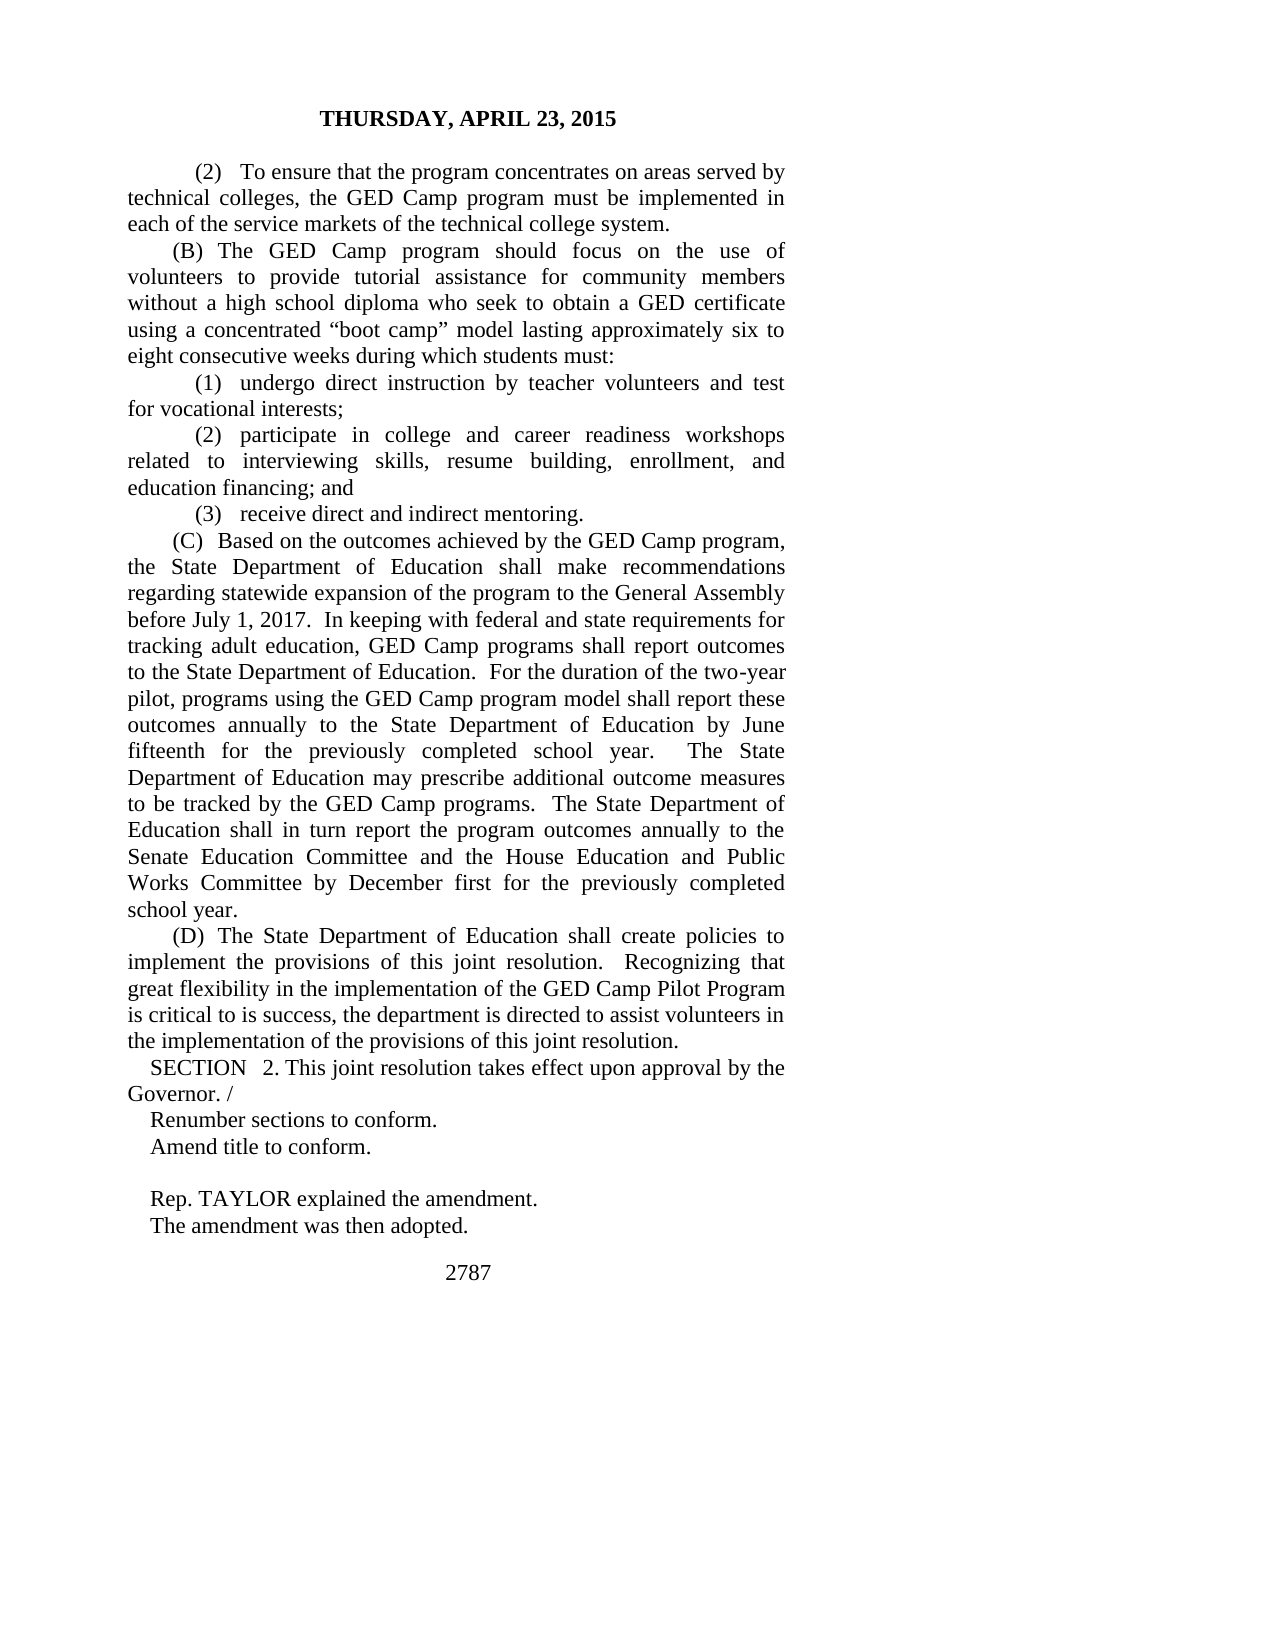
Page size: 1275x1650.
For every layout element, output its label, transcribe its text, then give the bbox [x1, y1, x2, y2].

text (D) The State Department of Education shall create policies to implement the provisions of this joint resolution. Recognizing that great flexibility in the implementation of the GED Camp Pilot Program is critical to is success, the department is directed to assist volunteers in the implementation of the provisions of this joint resolution. [127, 922, 786, 1054]
text (3) receive direct and indirect mentoring. [127, 500, 786, 527]
text The amendment was then adopted. [127, 1212, 786, 1238]
text Renumber sections to conform. [127, 1106, 786, 1133]
text (2) To ensure that the program concentrates on areas served by technical colleges, the GED Camp program must be implemented in each of the service markets of the technical college system. [127, 158, 786, 237]
text SECTION 2. This joint resolution takes effect upon approval by the Governor. / [127, 1054, 786, 1106]
text Amend title to conform. [127, 1133, 786, 1159]
text (1) undergo direct instruction by teacher volunteers and test for vocational interests; [127, 368, 786, 421]
text (B) The GED Camp program should focus on the use of volunteers to provide tutorial assistance for community members without a high school diploma who seek to obtain a GED certificate using a concentrated “boot camp” model lasting approximately six to eight consecutive weeks during which students must: [127, 237, 786, 368]
text (2) participate in college and career readiness workshops related to interviewing skills, resume building, enrollment, and education financing; and [127, 421, 786, 500]
text (C) Based on the outcomes achieved by the GED Camp program, the State Department of Education shall make recommendations regarding statewide expansion of the program to the General Assembly before July 1, 2017. In keeping with federal and state requirements for tracking adult education, GED Camp programs shall report outcomes to the State Department of Education. For the duration of the two-year pilot, programs using the GED Camp program model shall report these outcomes annually to the State Department of Education by June fifteenth for the previously completed school year. The State Department of Education may prescribe additional outcome measures to be tracked by the GED Camp programs. The State Department of Education shall in turn report the program outcomes annually to the Senate Education Committee and the House Education and Public Works Committee by December first for the previously completed school year. [127, 527, 786, 922]
text Rep. TAYLOR explained the amendment. [127, 1186, 786, 1212]
